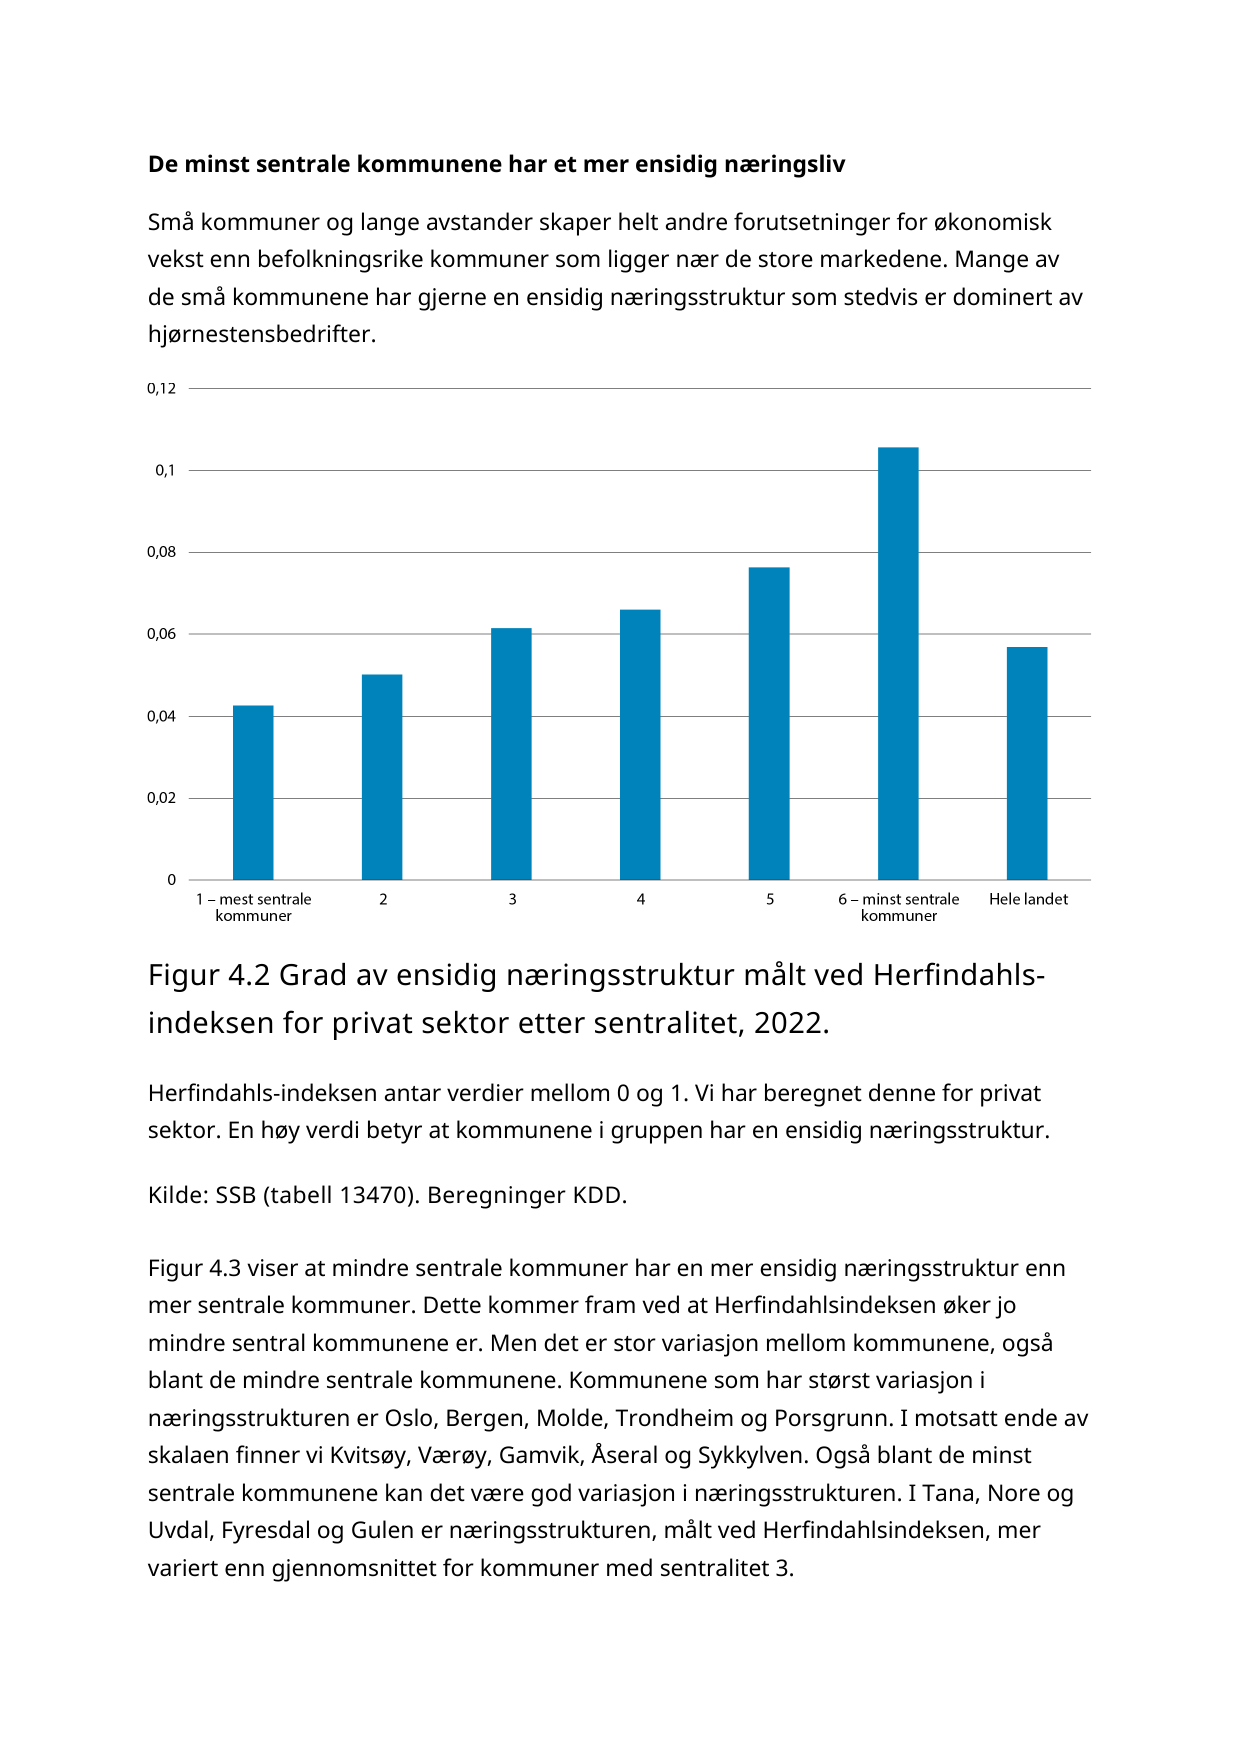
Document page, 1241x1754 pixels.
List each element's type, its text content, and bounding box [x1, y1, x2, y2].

picture [147, 383, 1092, 921]
text Grad av ensidig næringsstruktur målt ved Herfindahls-indeksen for privat sektor etter sentralitet, 2022. [148, 954, 1093, 1042]
text Små kommuner og lange avstander skaper helt andre forutsetninger for økonomisk vekst enn befolkningsrike kommuner som ligger nær de store markedene. Mange av de små kommunene har gjerne en ensidig næringsstruktur som stedvis er dominert av hjørnestensbedrifter. [148, 206, 1093, 350]
text Kilde: SSB (tabell 13470). Beregninger KDD. [148, 1179, 1093, 1210]
text Figur 4.3 viser at mindre sentrale kommuner har en mer ensidig næringsstruktur enn mer sentrale kommuner. Dette kommer fram ved at Herfindahlsindeksen øker jo mindre sentral kommunene er. Men det er stor variasjon mellom kommunene, også blant de mindre sentrale kommunene. Kommunene som har størst variasjon i næringsstrukturen er Oslo, Bergen, Molde, Trondheim og Porsgrunn. I motsatt ende av skalaen finner vi Kvitsøy, Værøy, Gamvik, Åseral og Sykkylven. Også blant de minst sentrale kommunene kan det være god variasjon i næringsstrukturen. I Tana, Nore og Uvdal, Fyresdal og Gulen er næringsstrukturen, målt ved Herfindahlsindeksen, mer variert enn gjennomsnittet for kommuner med sentralitet 3. [148, 1252, 1093, 1583]
text De minst sentrale kommunene har et mer ensidig næringsliv [148, 148, 1093, 179]
text Herfindahls-indeksen antar verdier mellom 0 og 1. Vi har beregnet denne for privat sektor. En høy verdi betyr at kommunene i gruppen har en ensidig næringsstruktur. [148, 1077, 1093, 1145]
